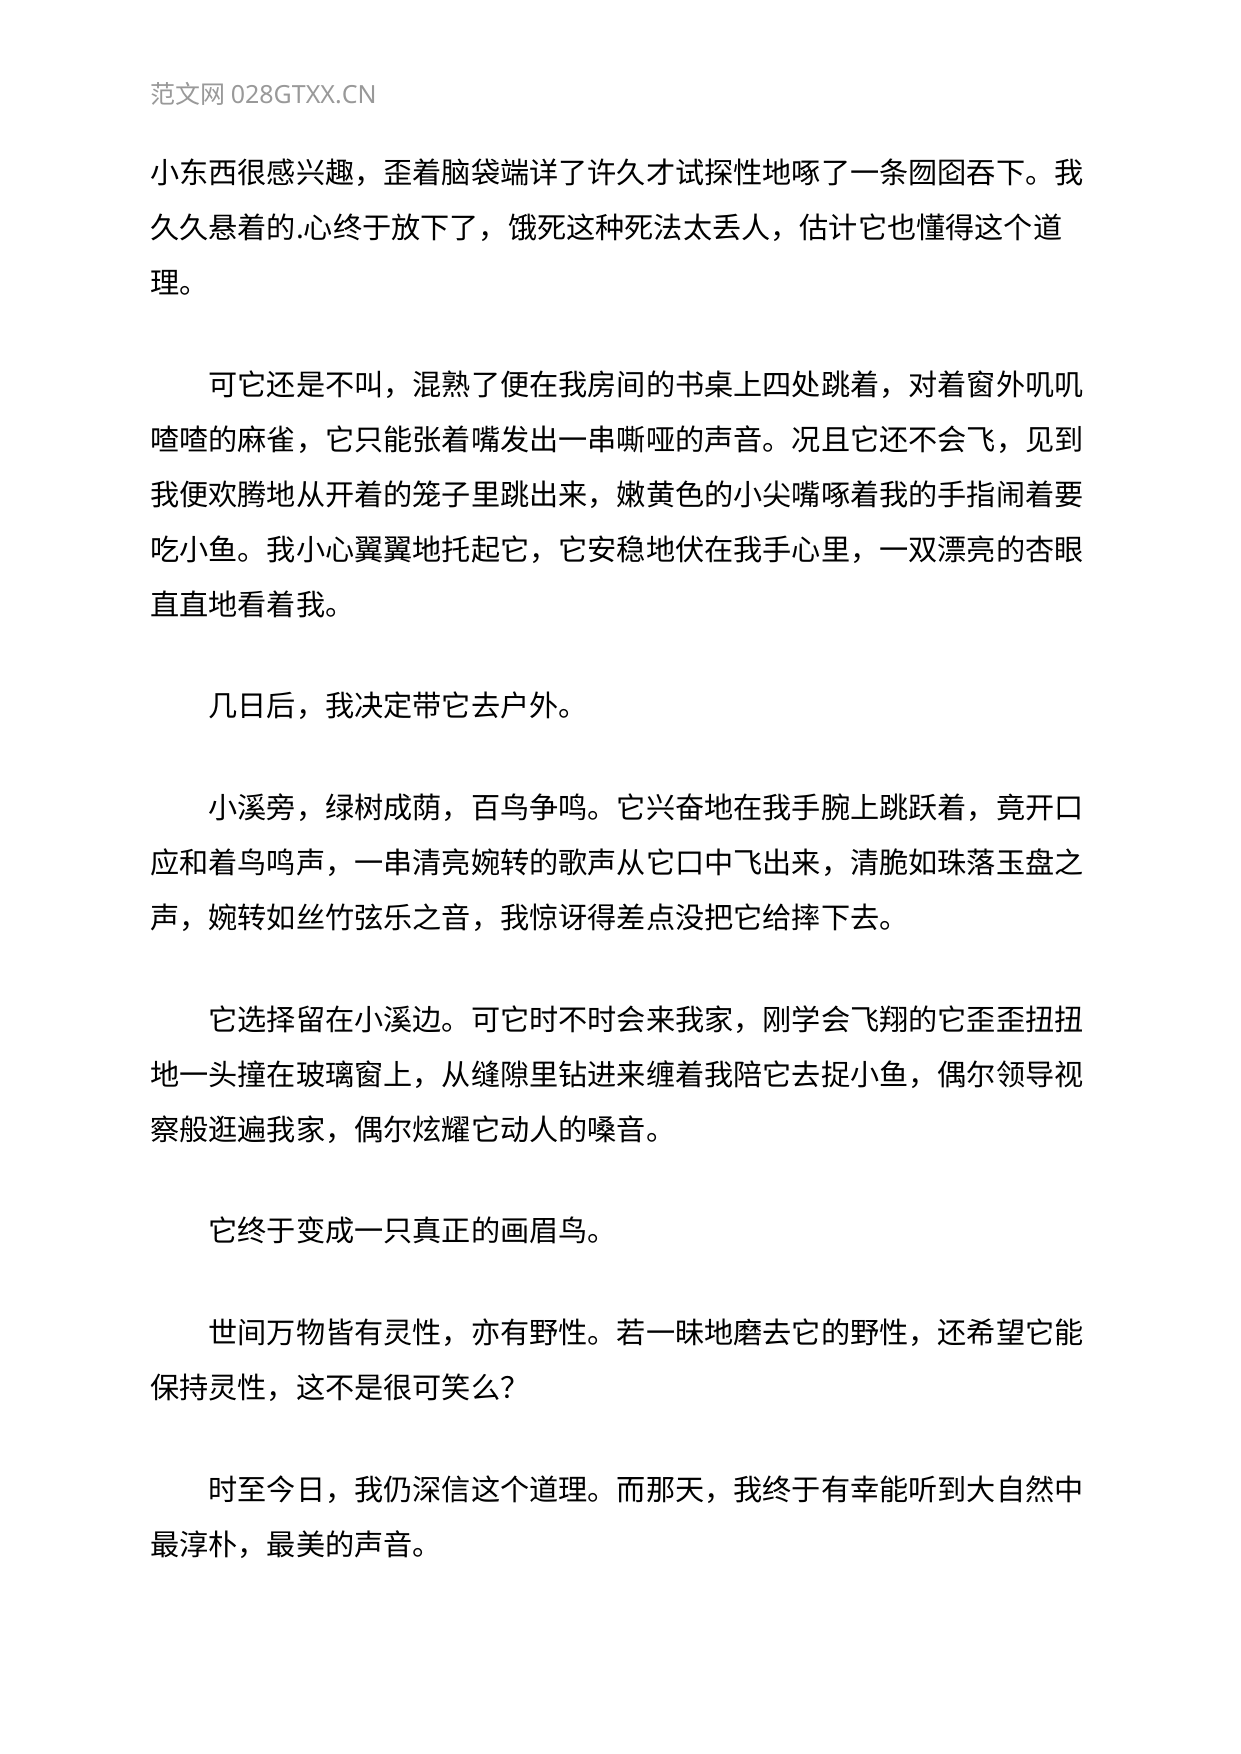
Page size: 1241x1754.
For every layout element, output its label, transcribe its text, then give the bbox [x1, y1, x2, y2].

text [150, 150, 1090, 302]
text 可它还是不叫，混熟了便在我房间的书桌上四处跳着，对着窗外叽叽喳喳的麻雀，它只能张着嘴发出一串嘶哑的声音。况且它还不会飞，见到我便欢腾地从开着的笼子里跳出来，嫩黄色的小尖嘴啄着我的手指闹着要吃小鱼。我小心翼翼地托起它，它安稳地伏在我手心里，一双漂亮的杏眼直直地看着我。 [150, 362, 1090, 623]
text 几日后，我决定带它去户外。 [150, 683, 1090, 725]
text 时至今日，我仍深信这个道理。而那天，我终于有幸能听到大自然中最淳朴，最美的声音。 [150, 1466, 1090, 1563]
text 小溪旁，绿树成荫，百鸟争鸣。它兴奋地在我手腕上跳跃着，竟开口应和着鸟鸣声，一串清亮婉转的歌声从它口中飞出来，清脆如珠落玉盘之声，婉转如丝竹弦乐之音，我惊讶得差点没把它给摔下去。 [150, 785, 1090, 937]
text 它选择留在小溪边。可它时不时会来我家，刚学会飞翔的它歪歪扭扭地一头撞在玻璃窗上，从缝隙里钻进来缠着我陪它去捉小鱼，偶尔领导视察般逛遍我家，偶尔炫耀它动人的嗓音。 [150, 996, 1090, 1148]
text 它终于变成一只真正的画眉鸟。 [150, 1208, 1090, 1250]
text 世间万物皆有灵性，亦有野性。若一昧地磨去它的野性，还希望它能保持灵性，这不是很可笑么？ [150, 1310, 1090, 1407]
